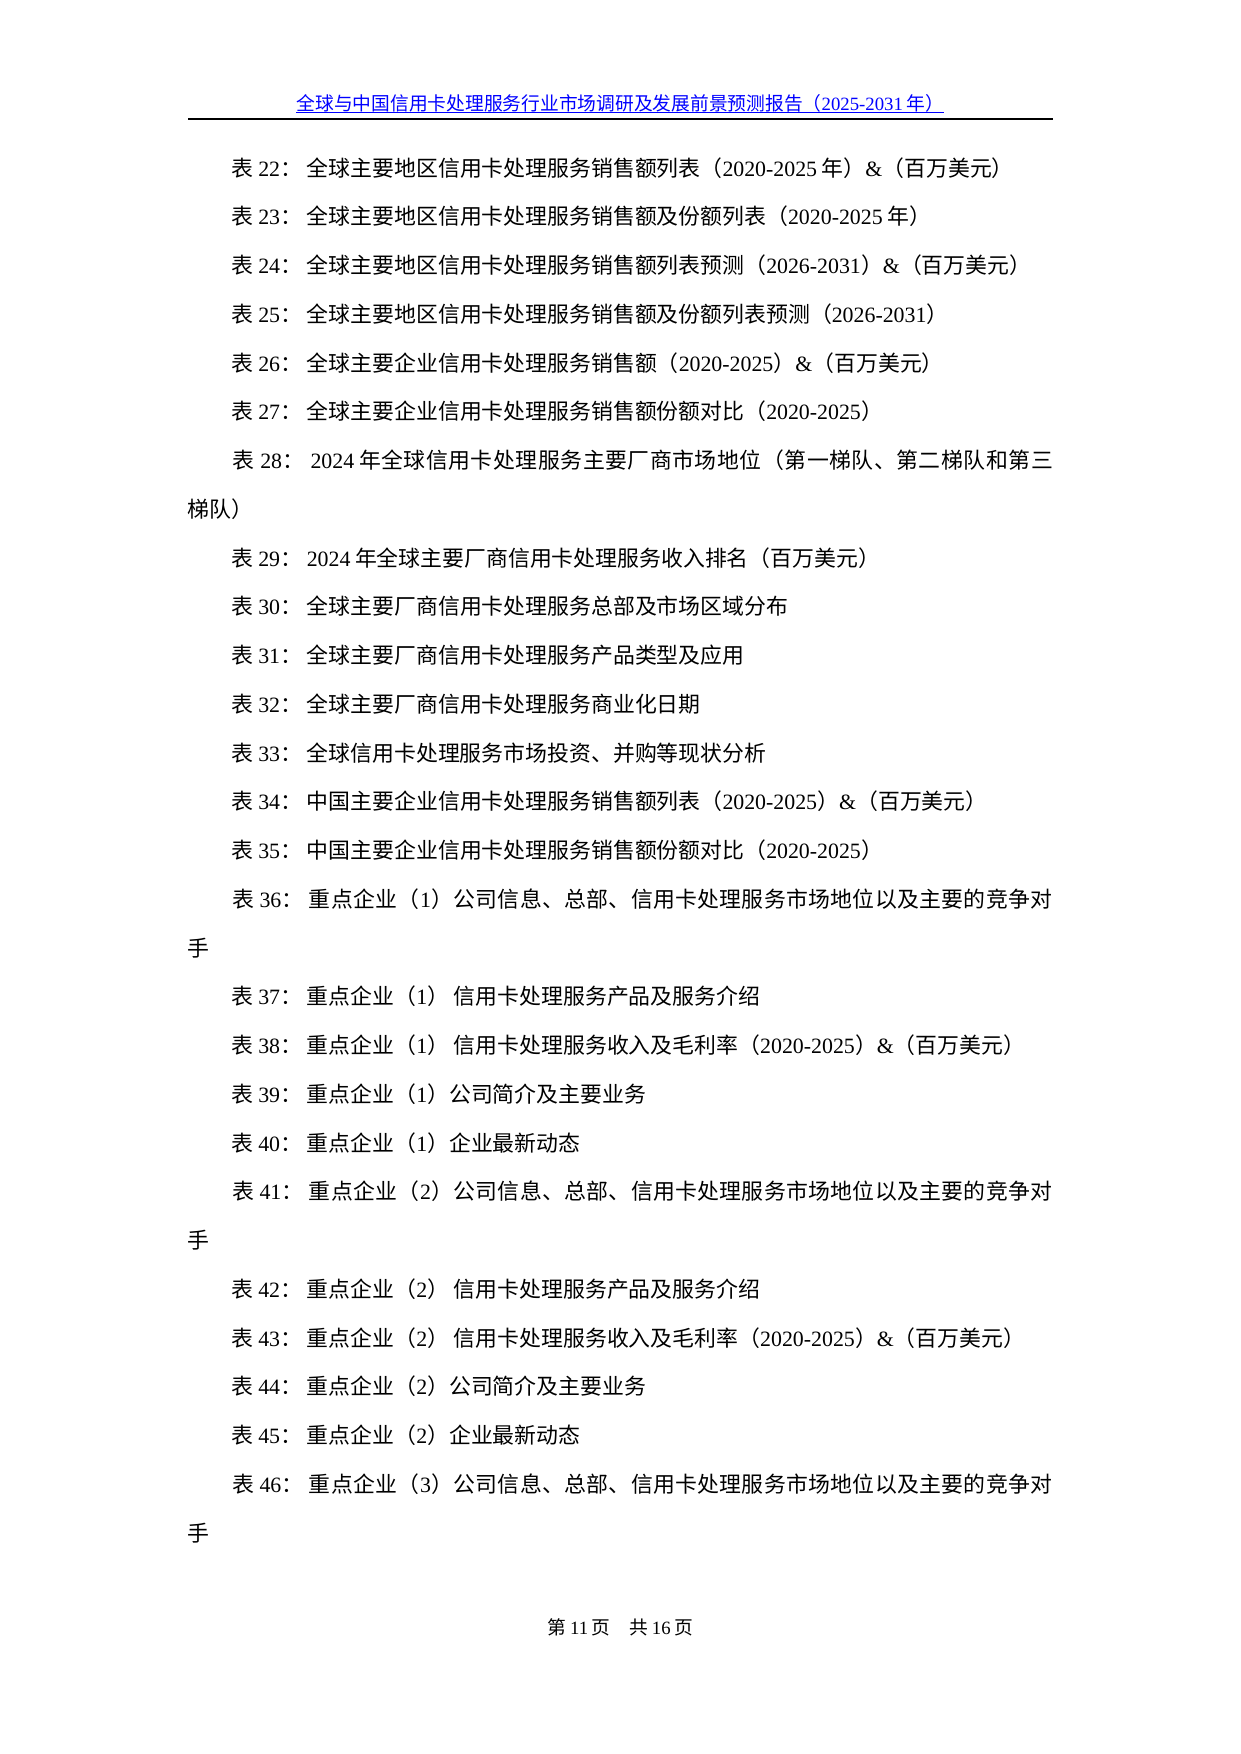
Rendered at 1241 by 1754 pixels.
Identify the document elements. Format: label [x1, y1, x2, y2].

text [187, 150, 1053, 1548]
